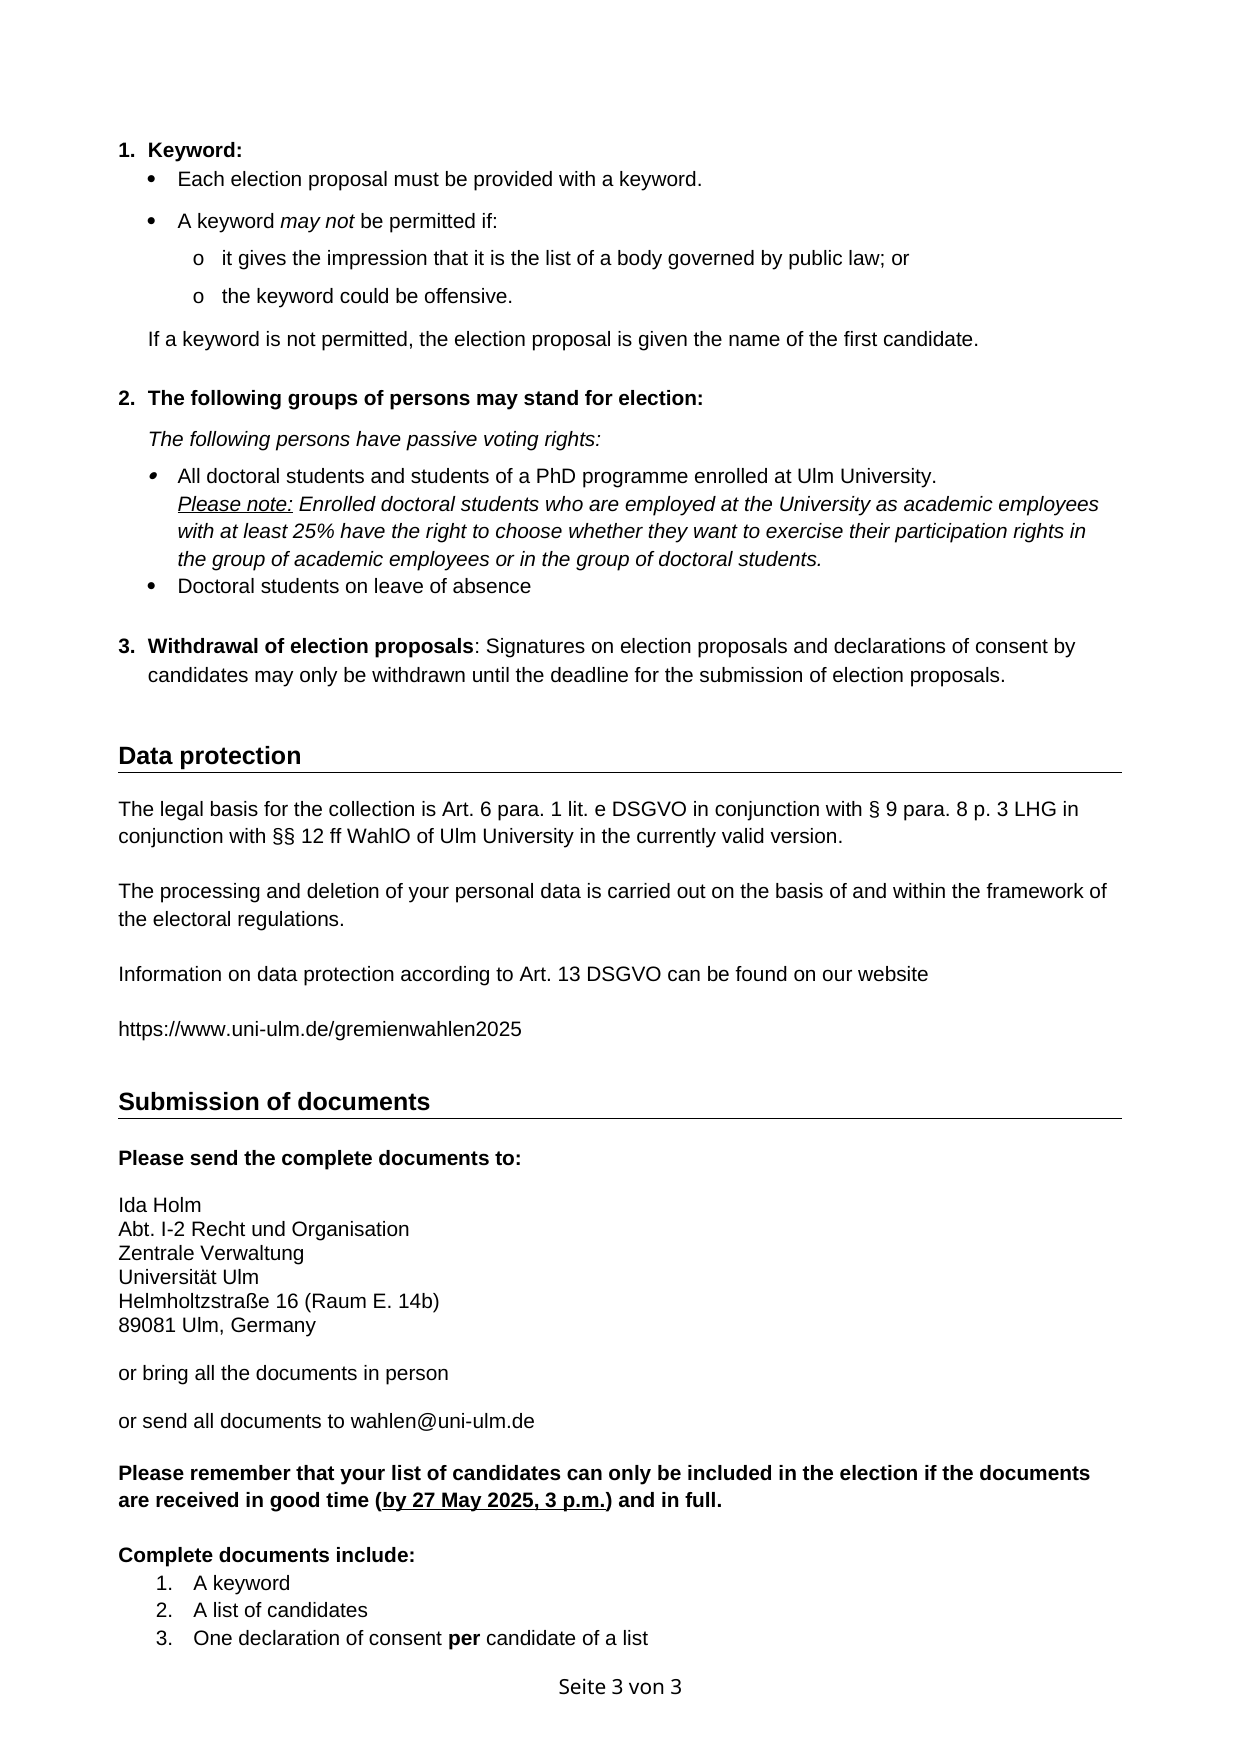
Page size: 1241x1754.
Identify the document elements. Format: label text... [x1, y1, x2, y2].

list Doctoral students on leave of absence [148, 574, 1137, 598]
text Ida Holm [118, 1193, 1122, 1217]
list All doctoral students and students of a PhD programme enrolled at Ulm University. Please note: Enrolled doctoral students who are employed at the University as academic employees with at least 25% have the right to choose whether they want to exercise their participation rights in the group of academic employees or in the group of doctoral students. [148, 464, 1122, 570]
list Each election proposal must be provided with a keyword. [148, 162, 1078, 191]
text or send all documents to wahlen@uni-ulm.de [118, 1409, 1122, 1433]
text Submission of documents [118, 1087, 1122, 1118]
list Keyword: [118, 133, 1078, 162]
text Please send the complete documents to: [118, 1145, 1122, 1169]
list One declaration of consent per candidate of a list [156, 1625, 1122, 1649]
text The following persons have passive voting rights: [148, 422, 1078, 451]
text Abt. I-2 Recht und Organisation Zentrale Verwaltung [118, 1217, 1122, 1265]
list it gives the impression that it is the list of a body governed by public law; or [192, 245, 1078, 271]
text The processing and deletion of your personal data is carried out on the basis of and within the framework of the electoral regulations. [118, 879, 1122, 931]
text Please remember that your list of candidates can only be included in the election if the documents are received in good time (by 27 May 2025, 3 p.m.) and in full. [118, 1460, 1122, 1512]
list A list of candidates [156, 1598, 1122, 1622]
text The legal basis for the collection is Art. 6 para. 1 lit. e DSGVO in conjunction with § 9 para. 8 p. 3 LHG in conjunction with §§ 12 ff WahlO of Ulm University in the currently valid version. [118, 797, 1122, 848]
text or bring all the documents in person [118, 1361, 1122, 1385]
text Helmholtzstraße 16 (Raum E. 14b) [118, 1289, 1122, 1313]
text If a keyword is not permitted, the election proposal is given the name of the first candidate. [118, 322, 1078, 351]
text Universität Ulm [118, 1265, 1122, 1289]
text Complete documents include: [118, 1543, 1122, 1567]
list the keyword could be offensive. [192, 284, 1078, 309]
list The following groups of persons may stand for election: [118, 380, 1078, 409]
text Data protection [118, 741, 1122, 772]
text 89081 Ulm, Germany [118, 1313, 1122, 1337]
list A keyword may not be permitted if: [148, 204, 1078, 233]
list Withdrawal of election proposals: Signatures on election proposals and declarations of consent by candidates may only be withdrawn until the deadline for the submission of election proposals. [118, 629, 1078, 687]
list A keyword [156, 1570, 1122, 1594]
text Information on data protection according to Art. 13 DSGVO can be found on our website https://www.uni-ulm.de/gremienwahlen2025 [118, 962, 1122, 1041]
